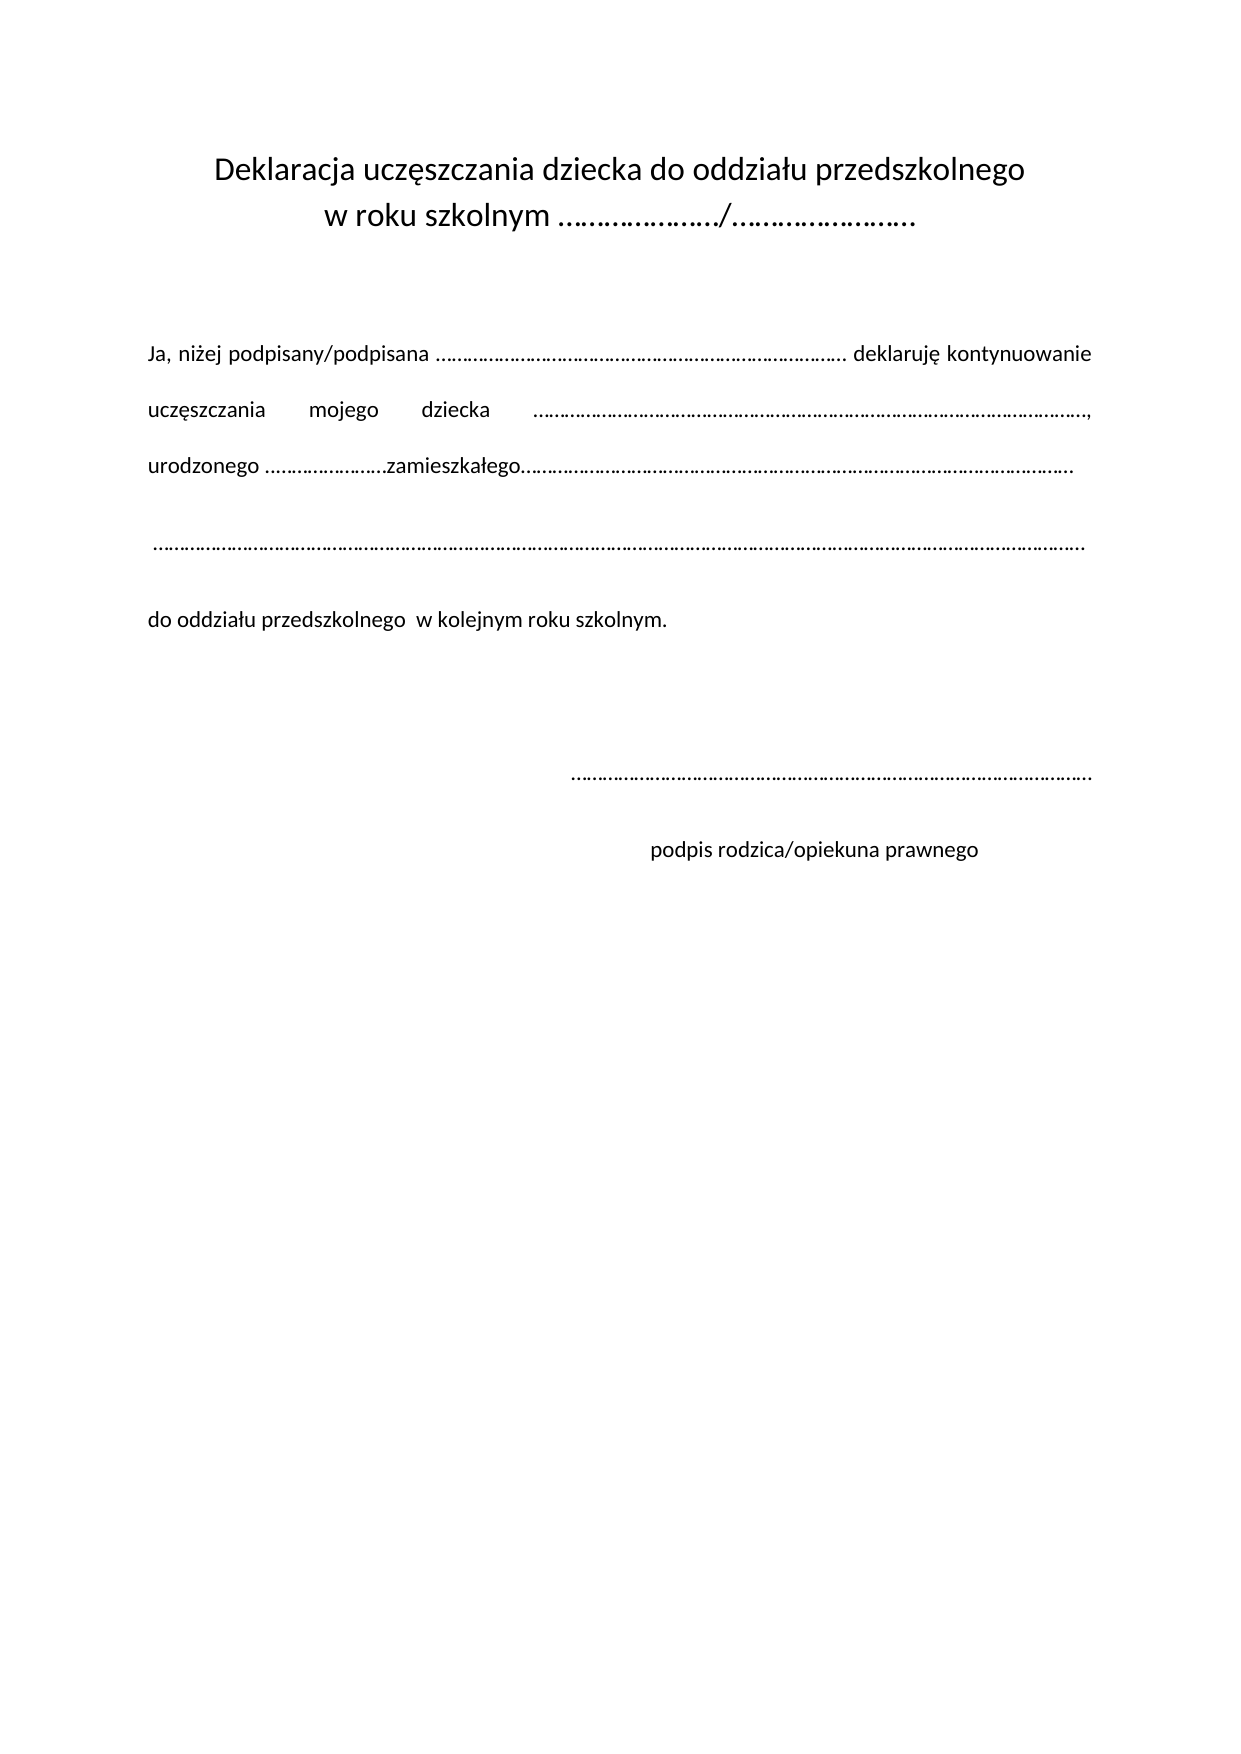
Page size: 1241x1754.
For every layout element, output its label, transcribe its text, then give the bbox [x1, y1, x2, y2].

text …………………………………………………………………………………………………………………………………………………………… [148, 528, 1093, 556]
text podpis rodzica/opiekuna prawnego [148, 835, 1093, 863]
text Deklaracja uczęszczania dziecka do oddziału przedszkolnego w roku szkolnym …………………/…………………… [148, 148, 1093, 235]
text do oddziału przedszkolnego w kolejnym roku szkolnym. [148, 605, 1093, 633]
text ……………………………………………………………………………………… [148, 758, 1093, 786]
text Ja, niżej podpisany/podpisana …………………………………………………………………… deklaruję kontynuowanie uczęszczania mojego dziecka ……………………………………………………………………………………………, urodzonego ..…………………zamieszkałego…………………………………………………………………………………………… [148, 339, 1093, 479]
